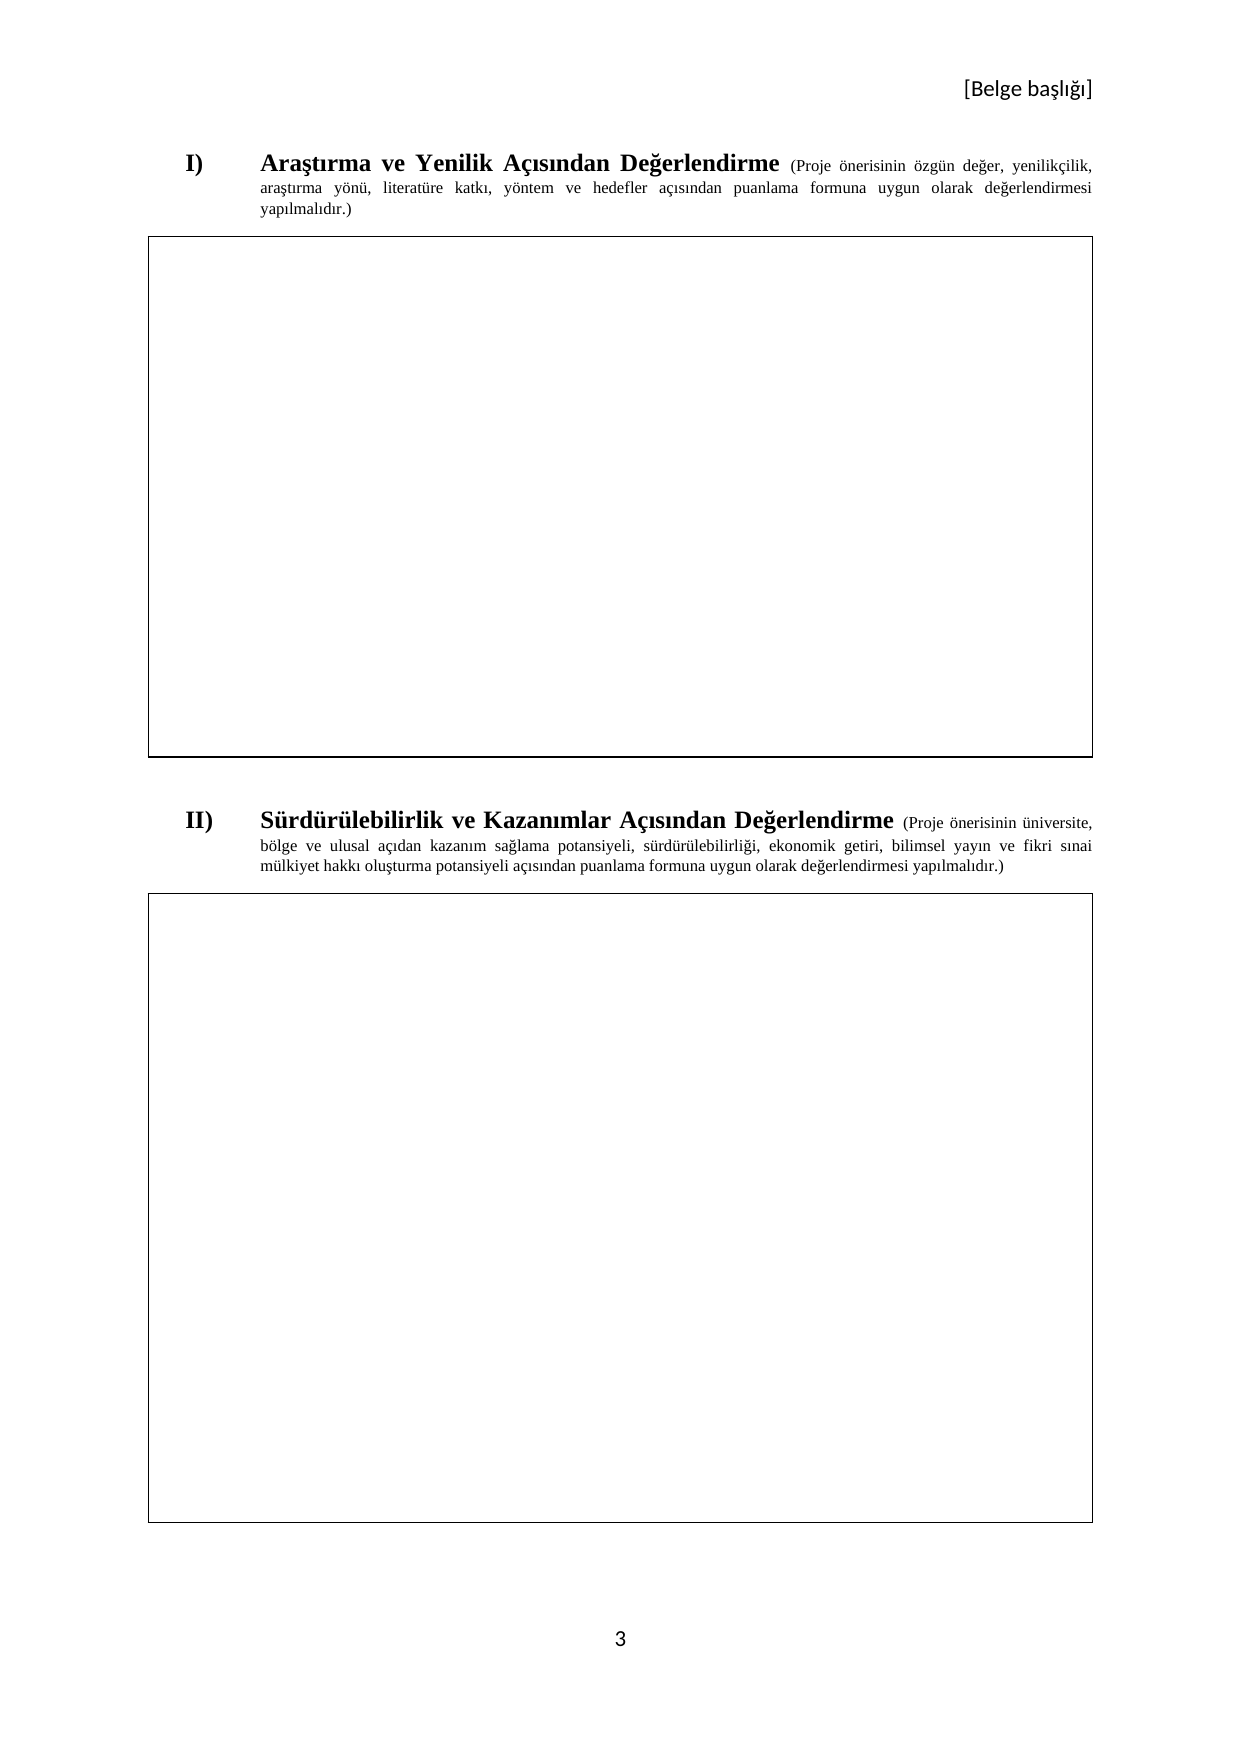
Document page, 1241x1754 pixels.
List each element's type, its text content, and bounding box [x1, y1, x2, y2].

list Araştırma ve Yenilik Açısından Değerlendirme (Proje önerisinin özgün değer, yenilikçilik, araştırma yönü, literatüre katkı, yöntem ve hedefler açısından puanlama formuna uygun olarak değerlendirmesi yapılmalıdır.) [185, 148, 1093, 218]
table_header [149, 894, 1092, 1522]
table_header [149, 237, 1092, 756]
list Sürdürülebilirlik ve Kazanımlar Açısından Değerlendirme (Proje önerisinin üniversite, bölge ve ulusal açıdan kazanım sağlama potansiyeli, sürdürülebilirliği, ekonomik getiri, bilimsel yayın ve fikri sınai mülkiyet hakkı oluşturma potansiyeli açısından puanlama formuna uygun olarak değerlendirmesi yapılmalıdır.) [185, 805, 1093, 875]
